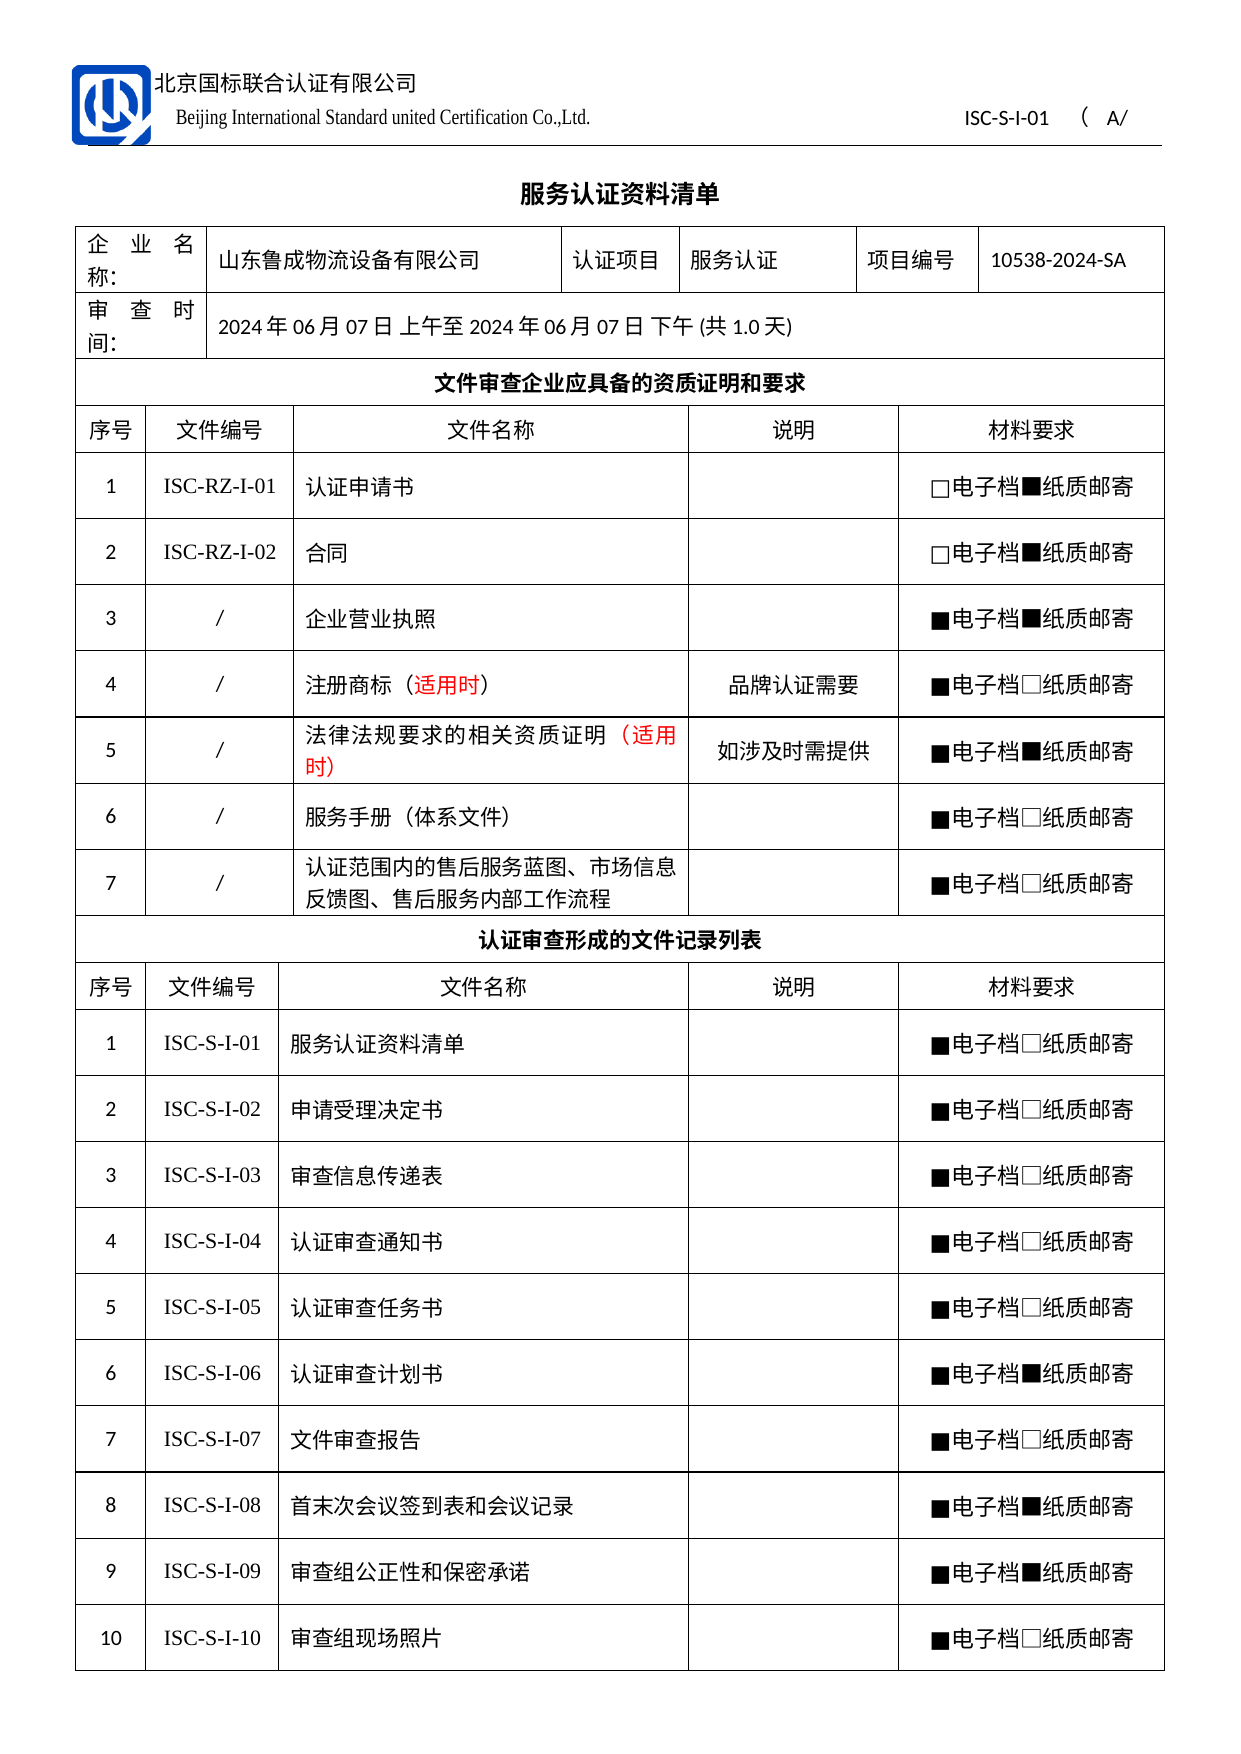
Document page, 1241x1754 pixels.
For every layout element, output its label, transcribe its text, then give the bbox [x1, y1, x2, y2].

table_cell 审查组现场照片 [279, 1605, 688, 1669]
table_cell 9 [76, 1539, 145, 1603]
table_cell □电子档■纸质邮寄 [899, 453, 1164, 518]
table_cell 序号 [76, 963, 145, 1009]
table_cell 审查组公正性和保密承诺 [279, 1539, 688, 1603]
table_cell ■电子档□纸质邮寄 [899, 651, 1164, 716]
table_cell 文件名称 [279, 963, 688, 1009]
table_cell 认证申请书 [294, 453, 688, 518]
table_cell ■电子档□纸质邮寄 [899, 850, 1164, 914]
table_cell [689, 1539, 898, 1603]
table_cell 说明 [689, 406, 898, 452]
table_cell / [146, 718, 293, 782]
table_cell / [146, 784, 293, 848]
table_header 认证项目 [562, 227, 679, 292]
table_cell [689, 453, 898, 518]
table_cell ■电子档□纸质邮寄 [899, 1208, 1164, 1273]
table_cell ISC-S-I-10 [146, 1605, 278, 1669]
table_cell [689, 1406, 898, 1471]
table_cell ISC-S-I-08 [146, 1473, 278, 1537]
table_cell ISC-RZ-I-02 [146, 519, 293, 584]
table_cell [689, 850, 898, 914]
table_cell 2 [76, 1076, 145, 1141]
table_cell ■电子档■纸质邮寄 [899, 585, 1164, 650]
table_cell 3 [76, 585, 145, 650]
table_cell ISC-RZ-I-01 [146, 453, 293, 518]
table_cell 文件编号 [146, 406, 293, 452]
table_cell 6 [76, 784, 145, 848]
table_cell 审查时间： [76, 293, 206, 358]
table_header 项目编号 [857, 227, 978, 292]
table_cell [689, 1473, 898, 1537]
table_cell 审查信息传递表 [279, 1142, 688, 1207]
table_cell ISC-S-I-01 [146, 1010, 278, 1075]
table_cell [689, 1340, 898, 1405]
table_cell ISC-S-I-03 [146, 1142, 278, 1207]
table_cell ■电子档□纸质邮寄 [899, 1076, 1164, 1141]
table_cell 文件审查企业应具备的资质证明和要求 [76, 359, 1164, 405]
table_cell ■电子档□纸质邮寄 [899, 1142, 1164, 1207]
table_cell 4 [76, 1208, 145, 1273]
table_cell ISC-S-I-04 [146, 1208, 278, 1273]
table_cell 5 [76, 718, 145, 782]
table_cell / [146, 850, 293, 914]
table_cell 法律法规要求的相关资质证明（适用时） [294, 718, 688, 782]
table_cell □电子档■纸质邮寄 [899, 519, 1164, 584]
table_cell [689, 1605, 898, 1669]
table_cell ■电子档□纸质邮寄 [899, 1010, 1164, 1075]
table_cell 申请受理决定书 [279, 1076, 688, 1141]
table_header 10538-2024-SA [979, 227, 1164, 292]
table_cell 认证审查计划书 [279, 1340, 688, 1405]
table_cell [689, 1208, 898, 1273]
table_cell ■电子档□纸质邮寄 [899, 1274, 1164, 1339]
table_cell 品牌认证需要 [689, 651, 898, 716]
table_cell ■电子档□纸质邮寄 [899, 784, 1164, 848]
table_cell 材料要求 [899, 406, 1164, 452]
table_cell ■电子档■纸质邮寄 [899, 1539, 1164, 1603]
table_cell 认证审查任务书 [279, 1274, 688, 1339]
table_cell 认证审查形成的文件记录列表 [76, 916, 1164, 962]
table_cell [689, 519, 898, 584]
table_cell 10 [76, 1605, 145, 1669]
table_cell / [146, 585, 293, 650]
table_cell 文件名称 [294, 406, 688, 452]
table_cell ISC-S-I-07 [146, 1406, 278, 1471]
table_cell 3 [76, 1142, 145, 1207]
table_cell ■电子档■纸质邮寄 [899, 1473, 1164, 1537]
table_cell [689, 1142, 898, 1207]
table_header 服务认证 [680, 227, 856, 292]
table_cell 材料要求 [899, 963, 1164, 1009]
table_cell ■电子档□纸质邮寄 [899, 1406, 1164, 1471]
table_cell 认证审查通知书 [279, 1208, 688, 1273]
table_cell 4 [76, 651, 145, 716]
table_cell [689, 1274, 898, 1339]
table_cell 2024年06月07日 上午至2024年06月07日 下午 (共1.0天) [207, 293, 1164, 358]
text 服务认证资料清单 [89, 161, 1152, 226]
table_cell 合同 [294, 519, 688, 584]
table_cell 服务手册（体系文件） [294, 784, 688, 848]
table_header 山东鲁成物流设备有限公司 [207, 227, 561, 292]
table_cell 7 [76, 1406, 145, 1471]
table_cell 注册商标（适用时） [294, 651, 688, 716]
table_header 企业名称： [76, 227, 206, 292]
table_cell 2 [76, 519, 145, 584]
table_cell 企业营业执照 [294, 585, 688, 650]
table_cell [689, 784, 898, 848]
table_cell 说明 [689, 963, 898, 1009]
table_cell 1 [76, 1010, 145, 1075]
table_cell ISC-S-I-02 [146, 1076, 278, 1141]
table_cell 5 [76, 1274, 145, 1339]
table_cell ISC-S-I-05 [146, 1274, 278, 1339]
table_cell 6 [76, 1340, 145, 1405]
table_cell 序号 [76, 406, 145, 452]
table_cell ■电子档□纸质邮寄 [899, 1605, 1164, 1669]
table_cell [689, 1010, 898, 1075]
table_cell / [146, 651, 293, 716]
table_cell ISC-S-I-06 [146, 1340, 278, 1405]
table_cell [689, 585, 898, 650]
table_cell 文件编号 [146, 963, 278, 1009]
table_cell [689, 1076, 898, 1141]
table_cell 认证范围内的售后服务蓝图、市场信息反馈图、售后服务内部工作流程 [294, 850, 688, 914]
table_cell 8 [76, 1473, 145, 1537]
table_cell ■电子档■纸质邮寄 [899, 1340, 1164, 1405]
picture [71, 65, 151, 145]
table_cell 如涉及时需提供 [689, 718, 898, 782]
table_cell ISC-S-I-09 [146, 1539, 278, 1603]
table_cell 首末次会议签到表和会议记录 [279, 1473, 688, 1537]
table_cell 7 [76, 850, 145, 914]
table_cell 文件审查报告 [279, 1406, 688, 1471]
table_cell 服务认证资料清单 [279, 1010, 688, 1075]
table_cell 1 [76, 453, 145, 518]
table_cell ■电子档■纸质邮寄 [899, 718, 1164, 782]
